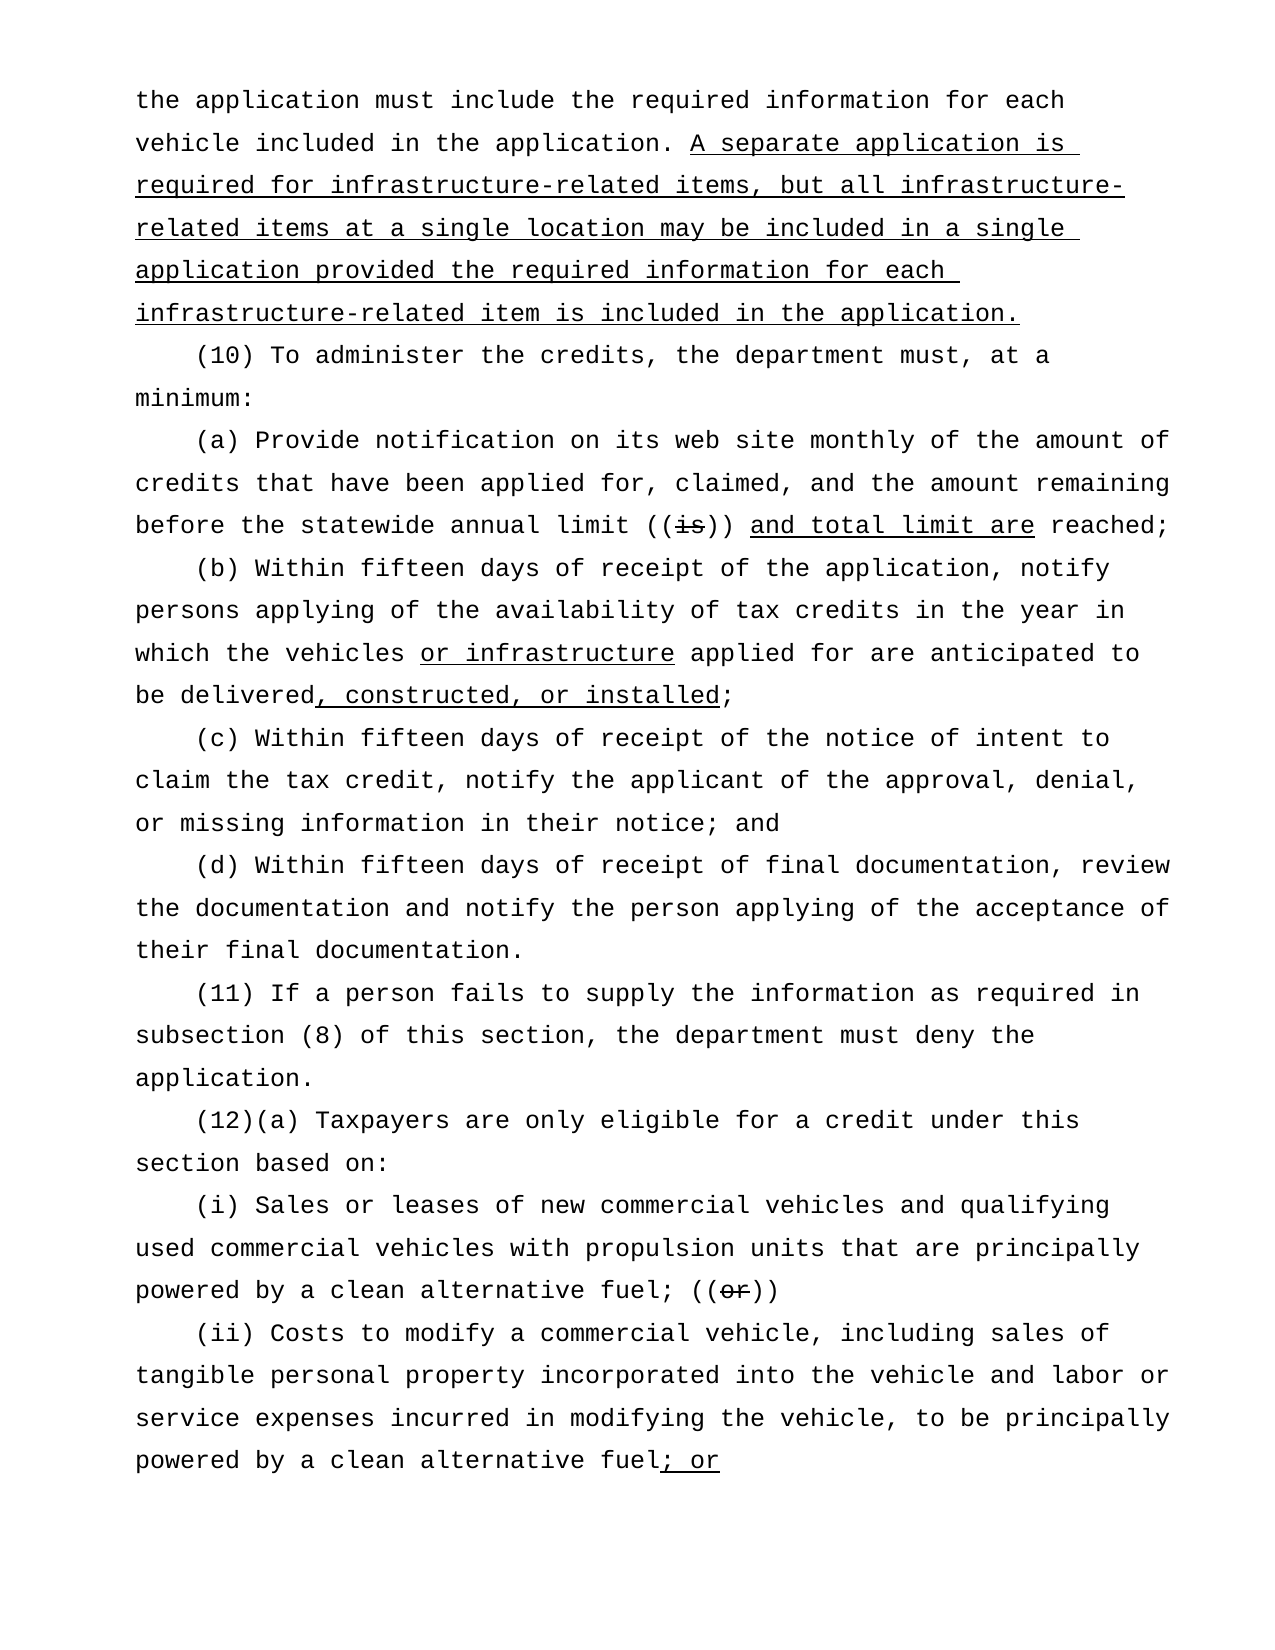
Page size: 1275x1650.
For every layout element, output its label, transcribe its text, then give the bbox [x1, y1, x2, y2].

text (i) Sales or leases of new commercial vehicles and qualifying used commercial vehicles with propulsion units that are principally powered by a clean alternative fuel; ((or)) [135, 1180, 1170, 1307]
text (ii) Costs to modify a commercial vehicle, including sales of tangible personal property incorporated into the vehicle and labor or service expenses incurred in modifying the vehicle, to be principally powered by a clean alternative fuel; or [135, 1307, 1170, 1477]
text (c) Within fifteen days of receipt of the notice of intent to claim the tax credit, notify the applicant of the approval, denial, or missing information in their notice; and [135, 712, 1170, 840]
text (11) If a person fails to supply the information as required in subsection (8) of this section, the department must deny the application. [135, 967, 1170, 1095]
text (a) Provide notification on its web site monthly of the amount of credits that have been applied for, claimed, and the amount remaining before the statewide annual limit ((is)) and total limit are reached; [135, 415, 1170, 542]
text (12)(a) Taxpayers are only eligible for a credit under this section based on: [135, 1095, 1170, 1180]
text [135, 75, 1170, 330]
text (b) Within fifteen days of receipt of the application, notify persons applying of the availability of tax credits in the year in which the vehicles or infrastructure applied for are anticipated to be delivered, constructed, or installed; [135, 542, 1170, 712]
text (d) Within fifteen days of receipt of final documentation, review the documentation and notify the person applying of the acceptance of their final documentation. [135, 840, 1170, 967]
text (10) To administer the credits, the department must, at a minimum: [135, 330, 1170, 415]
